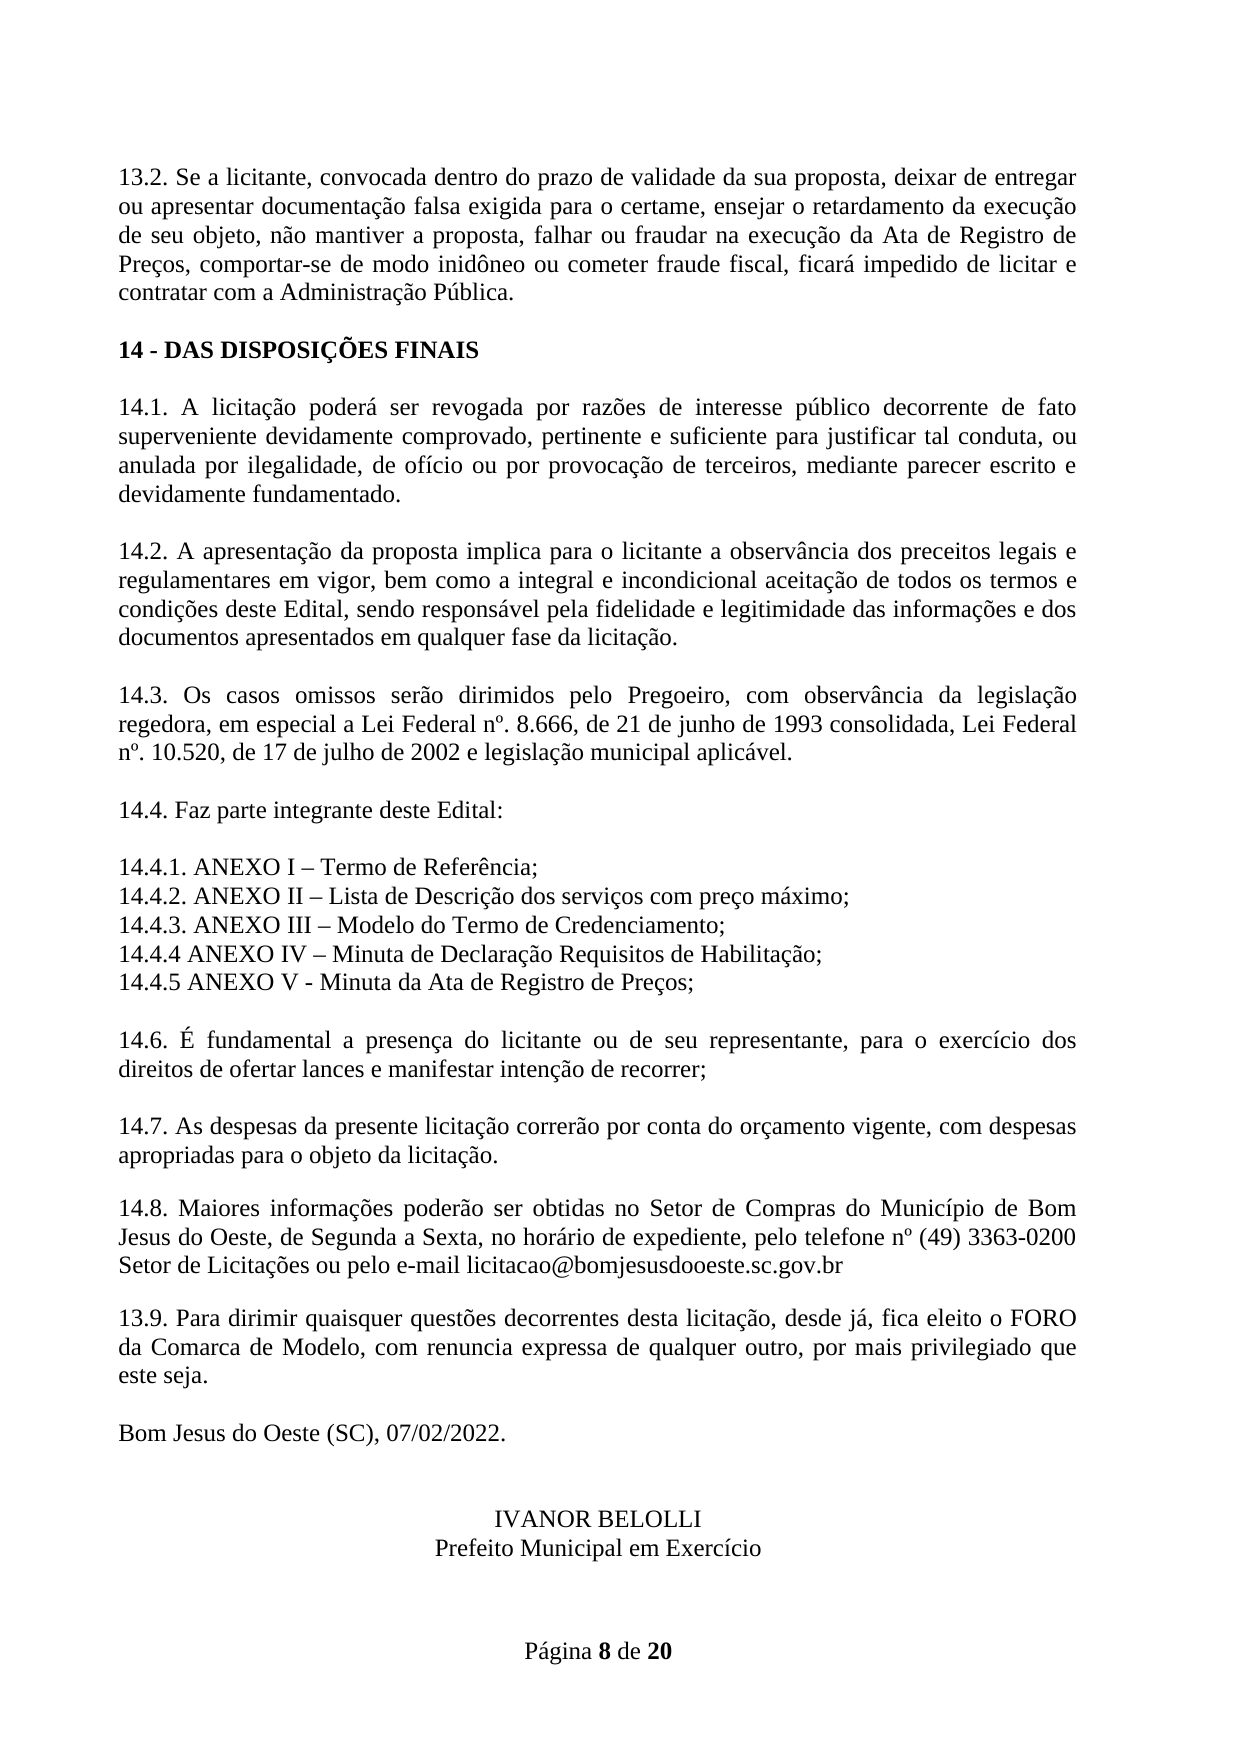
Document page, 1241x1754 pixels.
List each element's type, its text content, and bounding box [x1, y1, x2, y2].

text 14.4.2. ANEXO II – Lista de Descrição dos serviços com preço máximo; [118, 881, 1078, 910]
text 13.2. Se a licitante, convocada dentro do prazo de validade da sua proposta, deixar de entregar ou apresentar documentação falsa exigida para o certame, ensejar o retardamento da execução de seu objeto, não mantiver a proposta, falhar ou fraudar na execução da Ata de Registro de Preços, comportar-se de modo inidôneo ou cometer fraude fiscal, ficará impedido de licitar e contratar com a Administração Pública. [118, 162, 1078, 306]
text 14.4.5 ANEXO V - Minuta da Ata de Registro de Preços; [118, 967, 1078, 996]
text 14.4.3. ANEXO III – Modelo do Termo de Credenciamento; [118, 910, 1078, 939]
text IVANOR BELOLLI [118, 1504, 1078, 1533]
text 14.6. É fundamental a presença do licitante ou de seu representante, para o exercício dos direitos de ofertar lances e manifestar intenção de recorrer; [118, 1025, 1078, 1082]
text 14.4. Faz parte integrante deste Edital: [118, 795, 1078, 824]
text 14 - DAS DISPOSIÇÕES FINAIS [118, 335, 1078, 364]
text 14.3. Os casos omissos serão dirimidos pelo Pregoeiro, com observância da legislação regedora, em especial a Lei Federal nº. 8.666, de 21 de junho de 1993 consolidada, Lei Federal nº. 10.520, de 17 de julho de 2002 e legislação municipal aplicável. [118, 680, 1078, 766]
text 13.9. Para dirimir quaisquer questões decorrentes desta licitação, desde já, fica eleito o FORO da Comarca de Modelo, com renuncia expressa de qualquer outro, por mais privilegiado que este seja. [118, 1303, 1078, 1389]
text 14.1. A licitação poderá ser revogada por razões de interesse público decorrente de fato superveniente devidamente comprovado, pertinente e suficiente para justificar tal conduta, ou anulada por ilegalidade, de ofício ou por provocação de terceiros, mediante parecer escrito e devidamente fundamentado. [118, 392, 1078, 507]
text 14.7. As despesas da presente licitação correrão por conta do orçamento vigente, com despesas apropriadas para o objeto da licitação. [118, 1111, 1078, 1169]
text 14.2. A apresentação da proposta implica para o licitante a observância dos preceitos legais e regulamentares em vigor, bem como a integral e incondicional aceitação de todos os termos e condições deste Edital, sendo responsável pela fidelidade e legitimidade das informações e dos documentos apresentados em qualquer fase da licitação. [118, 536, 1078, 651]
text Prefeito Municipal em Exercício [118, 1533, 1078, 1562]
text Bom Jesus do Oeste (SC), 07/02/2022. [118, 1418, 1078, 1447]
text 14.4.4 ANEXO IV – Minuta de Declaração Requisitos de Habilitação; [118, 939, 1078, 967]
text 14.4.1. ANEXO I – Termo de Referência; [118, 852, 1078, 881]
text 14.8. Maiores informações poderão ser obtidas no Setor de Compras do Município de Bom Jesus do Oeste, de Segunda a Sexta, no horário de expediente, pelo telefone nº (49) 3363-0200 Setor de Licitações ou pelo e-mail licitacao@bomjesusdooeste.sc.gov.br [118, 1193, 1078, 1279]
